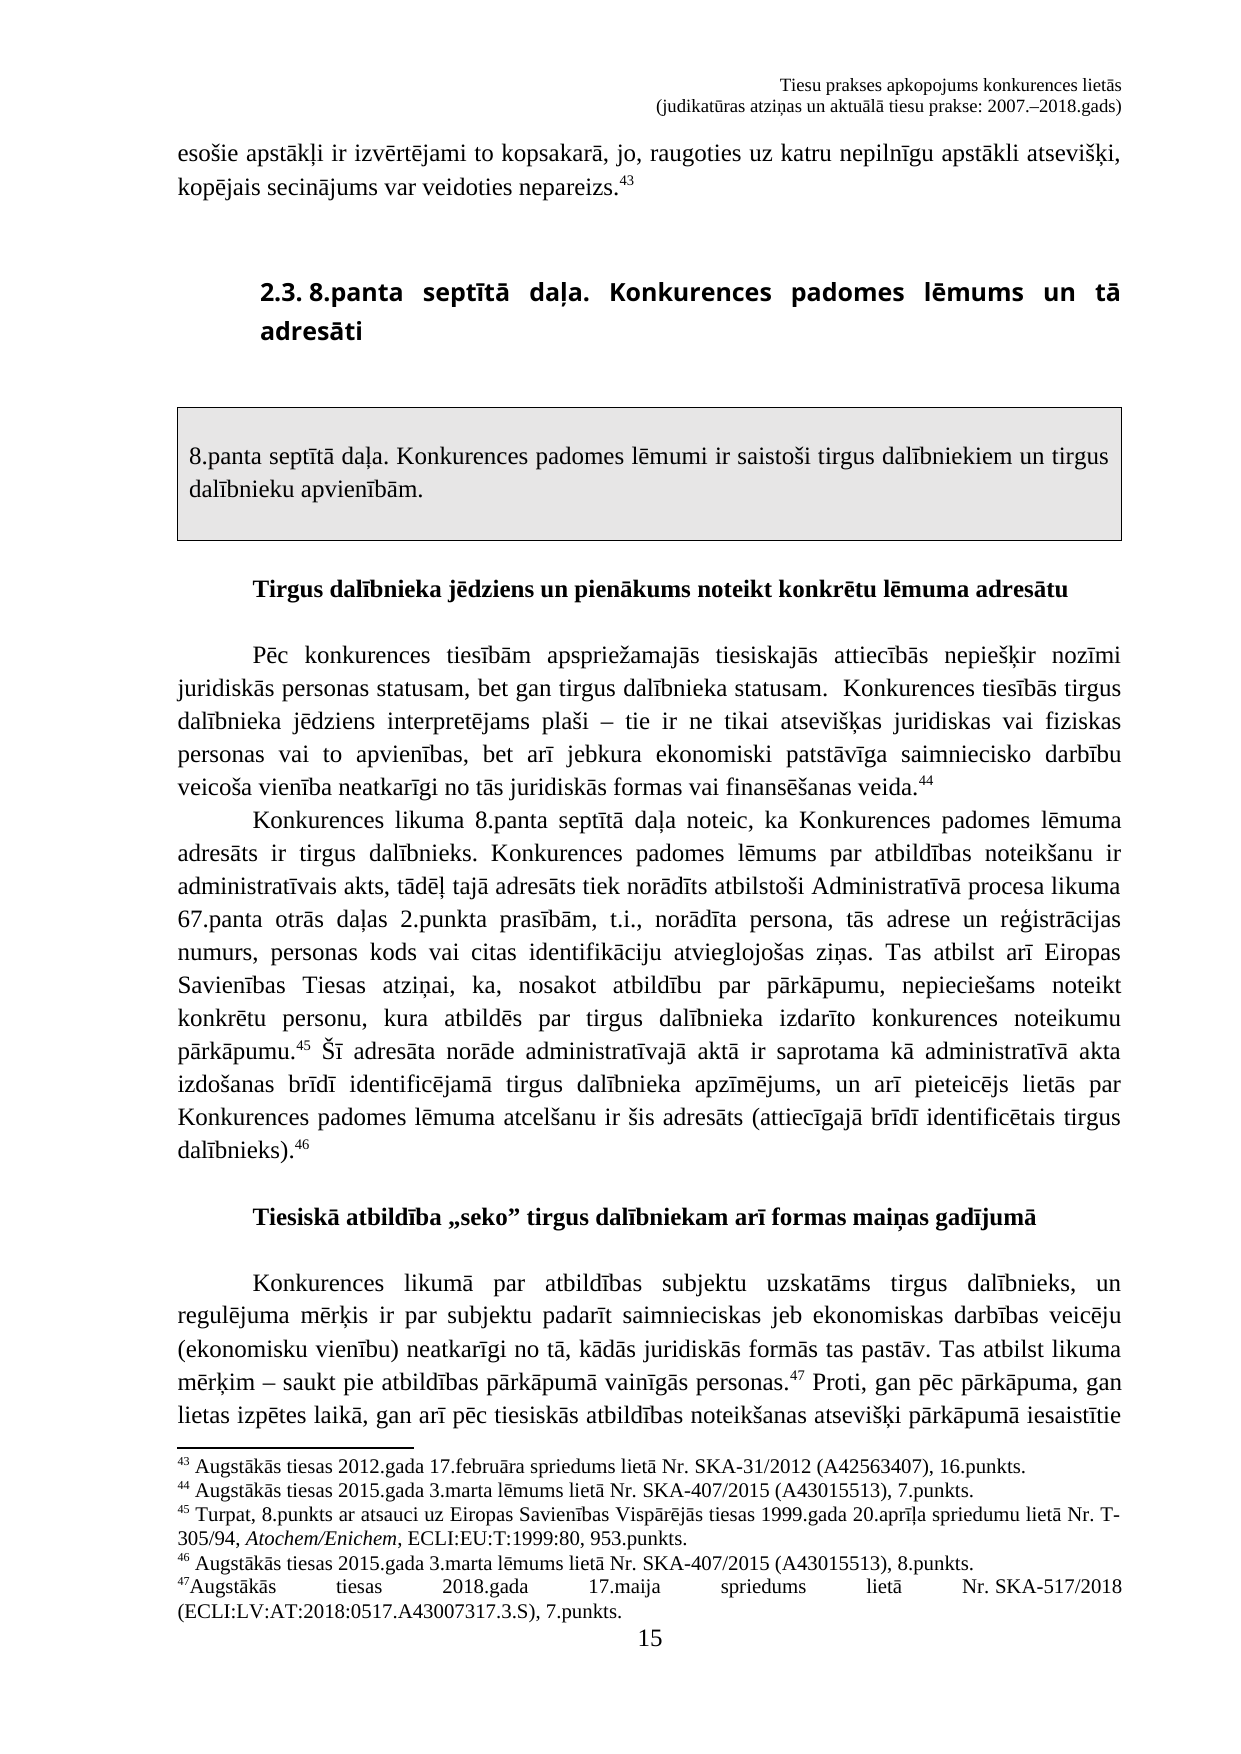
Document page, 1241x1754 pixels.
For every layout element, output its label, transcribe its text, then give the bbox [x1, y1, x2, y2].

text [177, 138, 1122, 200]
text Pēc konkurences tiesībām apspriežamajās tiesiskajās attiecībās nepiešķir nozīmi juridiskās personas statusam, bet gan tirgus dalībnieka statusam. Konkurences tiesībās tirgus dalībnieka jēdziens interpretējams plaši – tie ir ne tikai atsevišķas juridiskas vai fiziskas personas vai to apvienības, bet arī jebkura ekonomiski patstāvīga saimniecisko darbību veicoša vienība neatkarīgi no tās juridiskās formas vai finansēšanas veida. [177, 640, 1122, 801]
text Tirgus dalībnieka jēdziens un pienākums noteikt konkrētu lēmuma adresātu [177, 574, 1122, 603]
table_header 8.panta septītā daļa. Konkurences padomes lēmumi ir saistoši tirgus dalībniekiem un tirgus dalībnieku apvienībām. [178, 408, 1121, 540]
text Tiesiskā atbildība „seko” tirgus dalībniekam arī formas maiņas gadījumā [177, 1202, 1122, 1230]
subtitle 2.3. 8.panta septītā daļa. Konkurences padomes lēmums un tā adresāti [260, 275, 1122, 348]
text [177, 1268, 1122, 1428]
text Konkurences likuma 8.panta septītā daļa noteic, ka Konkurences padomes lēmuma adresāts ir tirgus dalībnieks. Konkurences padomes lēmums par atbildības noteikšanu ir administratīvais akts, tādēļ tajā adresāts tiek norādīts atbilstoši Administratīvā procesa likuma 67.panta otrās daļas 2.punkta prasībām, t.i., norādīta persona, tās adrese un reģistrācijas numurs, personas kods vai citas identifikāciju atvieglojošas ziņas. Tas atbilst arī Eiropas Savienības Tiesas atziņai, ka, nosakot atbildību par pārkāpumu, nepieciešams noteikt konkrētu personu, kura atbildēs par tirgus dalībnieka izdarīto konkurences noteikumu pārkāpumu. Šī adresāta norāde administratīvajā aktā ir saprotama kā administratīvā akta izdošanas brīdī identificējamā tirgus dalībnieka apzīmējums, un arī pieteicējs lietās par Konkurences padomes lēmuma atcelšanu ir šis adresāts (attiecīgajā brīdī identificētais tirgus dalībnieks). [177, 805, 1122, 1164]
